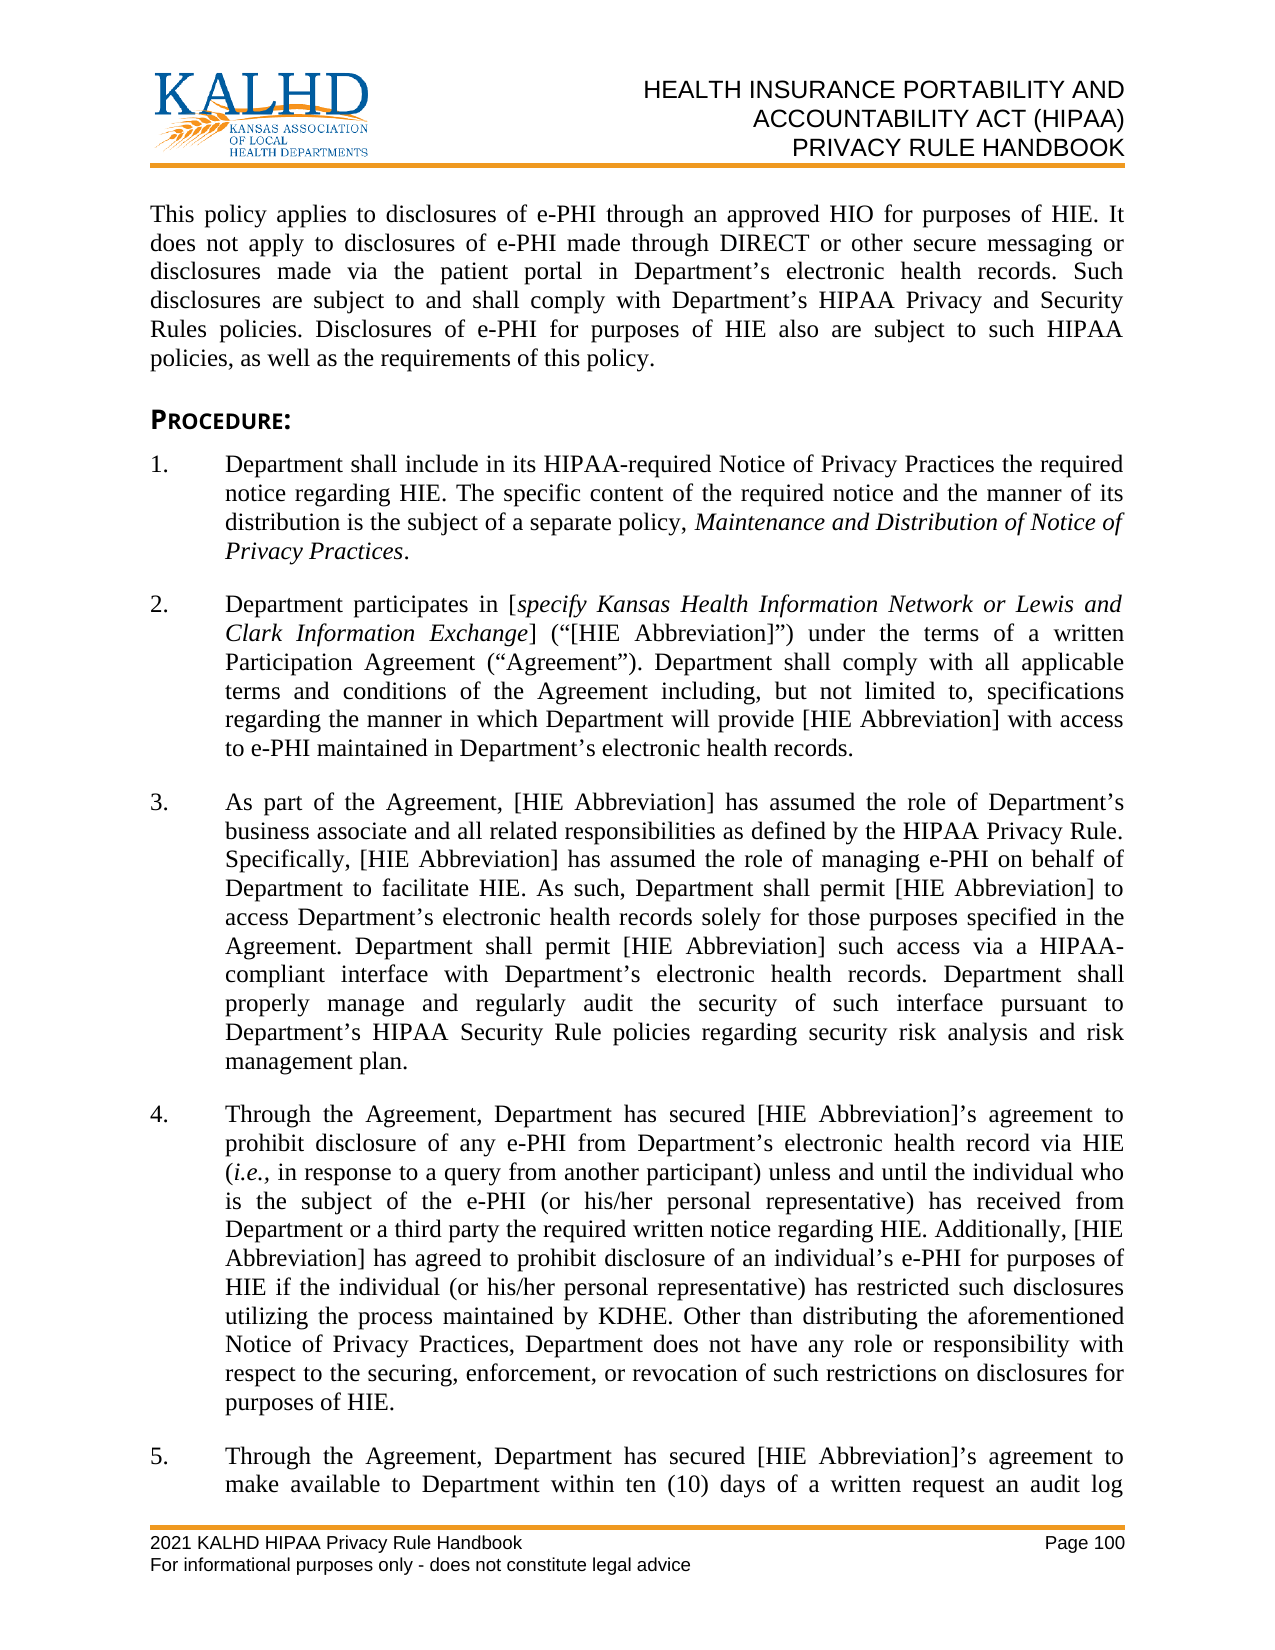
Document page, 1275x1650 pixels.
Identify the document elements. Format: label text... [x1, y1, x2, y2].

text This policy applies to disclosures of e-PHI through an approved HIO for purposes of HIE. It does not apply to disclosures of e-PHI made through DIRECT or other secure messaging or disclosures made via the patient portal in Department’s electronic health records. Such disclosures are subject to and shall comply with Department’s HIPAA Privacy and Security Rules policies. Disclosures of e-PHI for purposes of HIE also are subject to such HIPAA policies, as well as the requirements of this policy. [150, 199, 1125, 371]
text 4. Through the Agreement, Department has secured [HIE Abbreviation]’s agreement to prohibit disclosure of any e-PHI from Department’s electronic health record via HIE (i.e., in response to a query from another participant) unless and until the individual who is the subject of the e-PHI (or his/her personal representative) has received from Department or a third party the required written notice regarding HIE. Additionally, [HIE Abbreviation] has agreed to prohibit disclosure of an individual’s e-PHI for purposes of HIE if the individual (or his/her personal representative) has restricted such disclosures utilizing the process maintained by KDHE. Other than distributing the aforementioned Notice of Privacy Practices, Department does not have any role or responsibility with respect to the securing, enforcement, or revocation of such restrictions on disclosures for purposes of HIE. [150, 1099, 1125, 1416]
text 2. Department participates in [specify Kansas Health Information Network or Lewis and Clark Information Exchange] (“[HIE Abbreviation]”) under the terms of a written Participation Agreement (“Agreement”). Department shall comply with all applicable terms and conditions of the Agreement including, but not limited to, specifications regarding the manner in which Department will provide [HIE Abbreviation] with access to e-PHI maintained in Department’s electronic health records. [150, 589, 1125, 762]
text Procedure: [150, 400, 1125, 437]
text 1. Department shall include in its HIPAA-required Notice of Privacy Practices the required notice regarding HIE. The specific content of the required notice and the manner of its distribution is the subject of a separate policy, Maintenance and Distribution of Notice of Privacy Practices. [150, 449, 1125, 564]
text 3. As part of the Agreement, [HIE Abbreviation] has assumed the role of Department’s business associate and all related responsibilities as defined by the HIPAA Privacy Rule. Specifically, [HIE Abbreviation] has assumed the role of managing e-PHI on behalf of Department to facilitate HIE. As such, Department shall permit [HIE Abbreviation] to access Department’s electronic health records solely for those purposes specified in the Agreement. Department shall permit [HIE Abbreviation] such access via a HIPAA-compliant interface with Department’s electronic health records. Department shall properly manage and regularly audit the security of such interface pursuant to Department’s HIPAA Security Rule policies regarding security risk analysis and risk management plan. [150, 787, 1125, 1074]
picture [150, 67, 375, 161]
